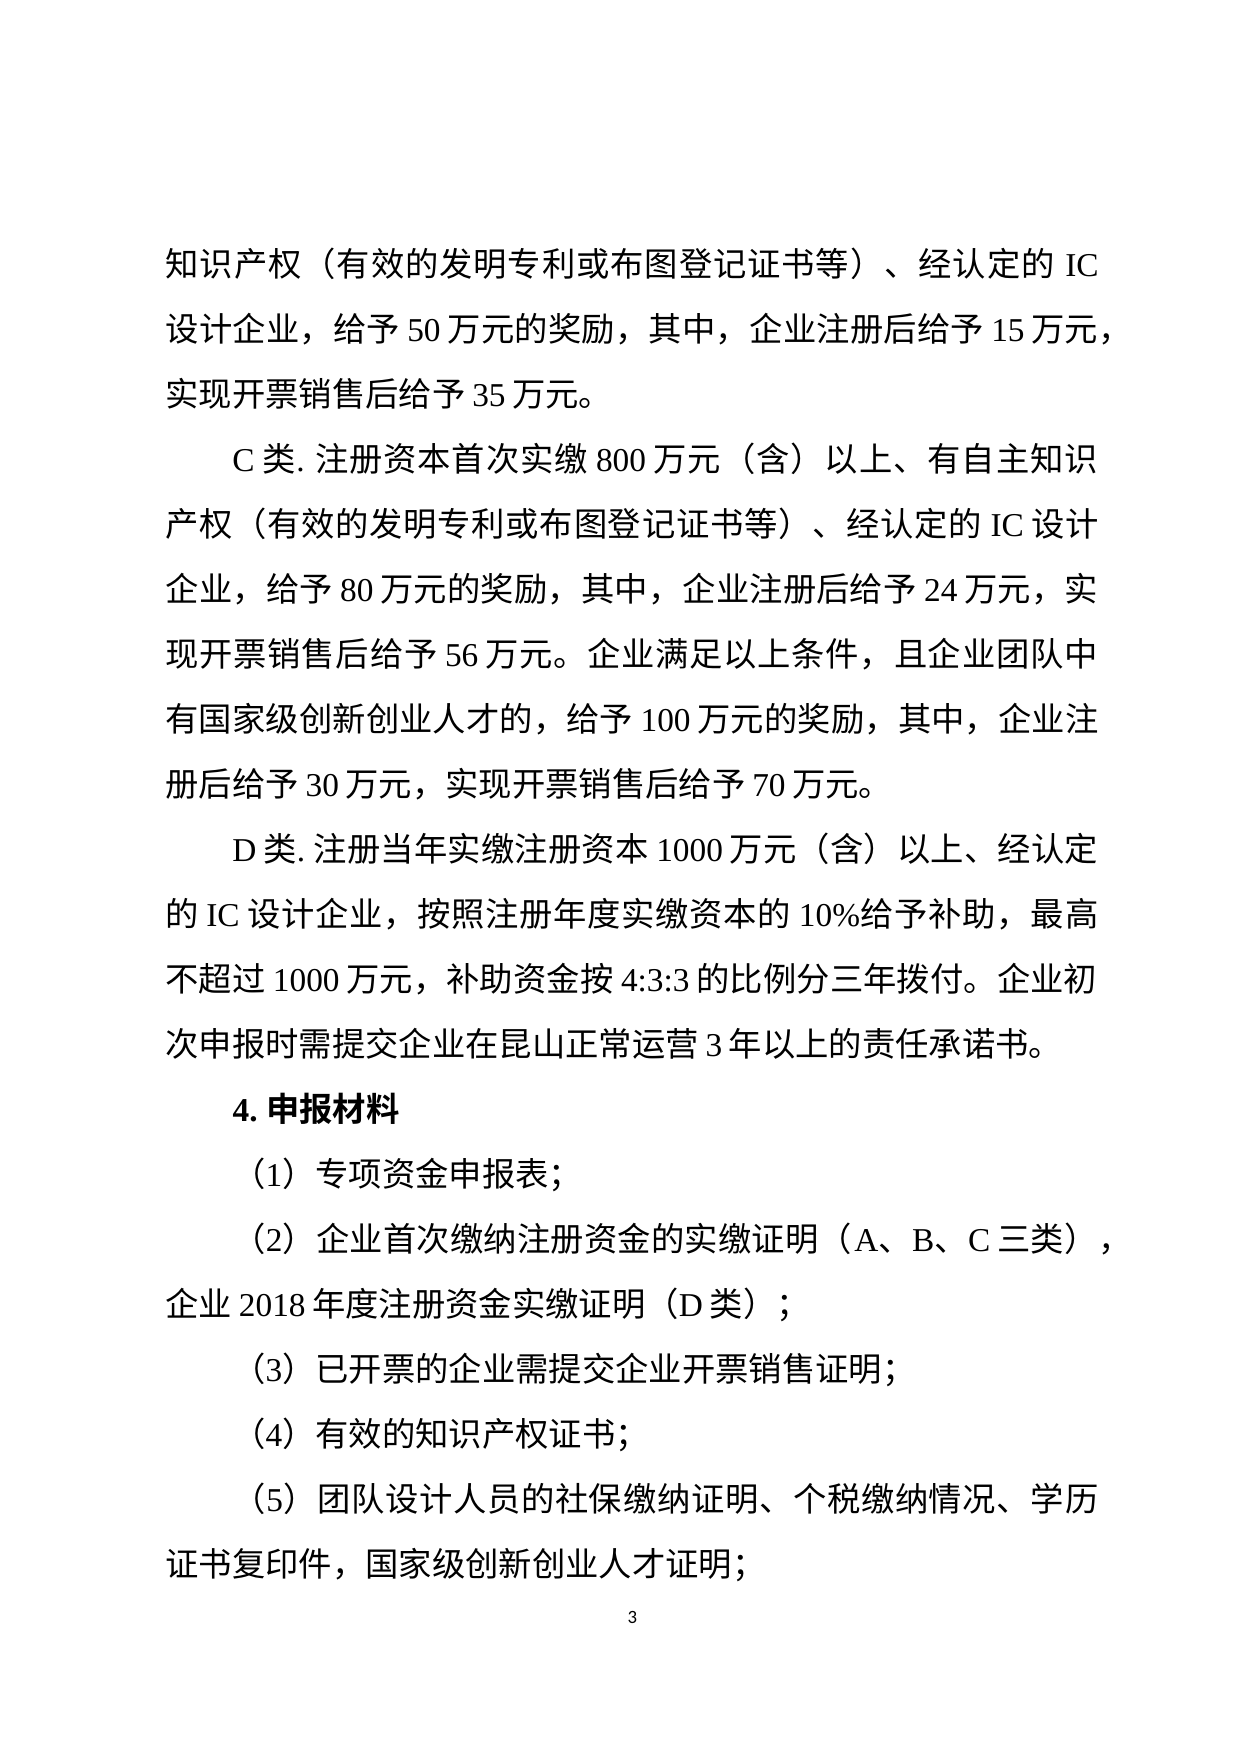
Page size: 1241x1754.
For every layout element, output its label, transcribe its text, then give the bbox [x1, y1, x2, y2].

text （4）有效的知识产权证书； [165, 1399, 1098, 1464]
text （1）专项资金申报表； [165, 1139, 1098, 1204]
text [165, 229, 1098, 424]
text 4. 申报材料 [165, 1074, 1098, 1139]
text C类. 注册资本首次实缴800万元（含）以上、有自主知识产权（有效的发明专利或布图登记证书等）、经认定的IC设计企业，给予80万元的奖励，其中，企业注册后给予24万元，实现开票销售后给予56万元。企业满足以上条件，且企业团队中有国家级创新创业人才的，给予100万元的奖励，其中，企业注册后给予30万元，实现开票销售后给予70万元。 [165, 424, 1098, 814]
text （5）团队设计人员的社保缴纳证明、个税缴纳情况、学历证书复印件，国家级创新创业人才证明； [165, 1464, 1098, 1594]
text D类. 注册当年实缴注册资本1000万元（含）以上、经认定的IC设计企业，按照注册年度实缴资本的10%给予补助，最高不超过1000万元，补助资金按4:3:3的比例分三年拨付。企业初次申报时需提交企业在昆山正常运营3年以上的责任承诺书。 [165, 814, 1098, 1074]
text （3）已开票的企业需提交企业开票销售证明； [165, 1334, 1098, 1399]
text （2）企业首次缴纳注册资金的实缴证明（A、B、C三类），企业2018年度注册资金实缴证明（D类）； [165, 1204, 1098, 1334]
